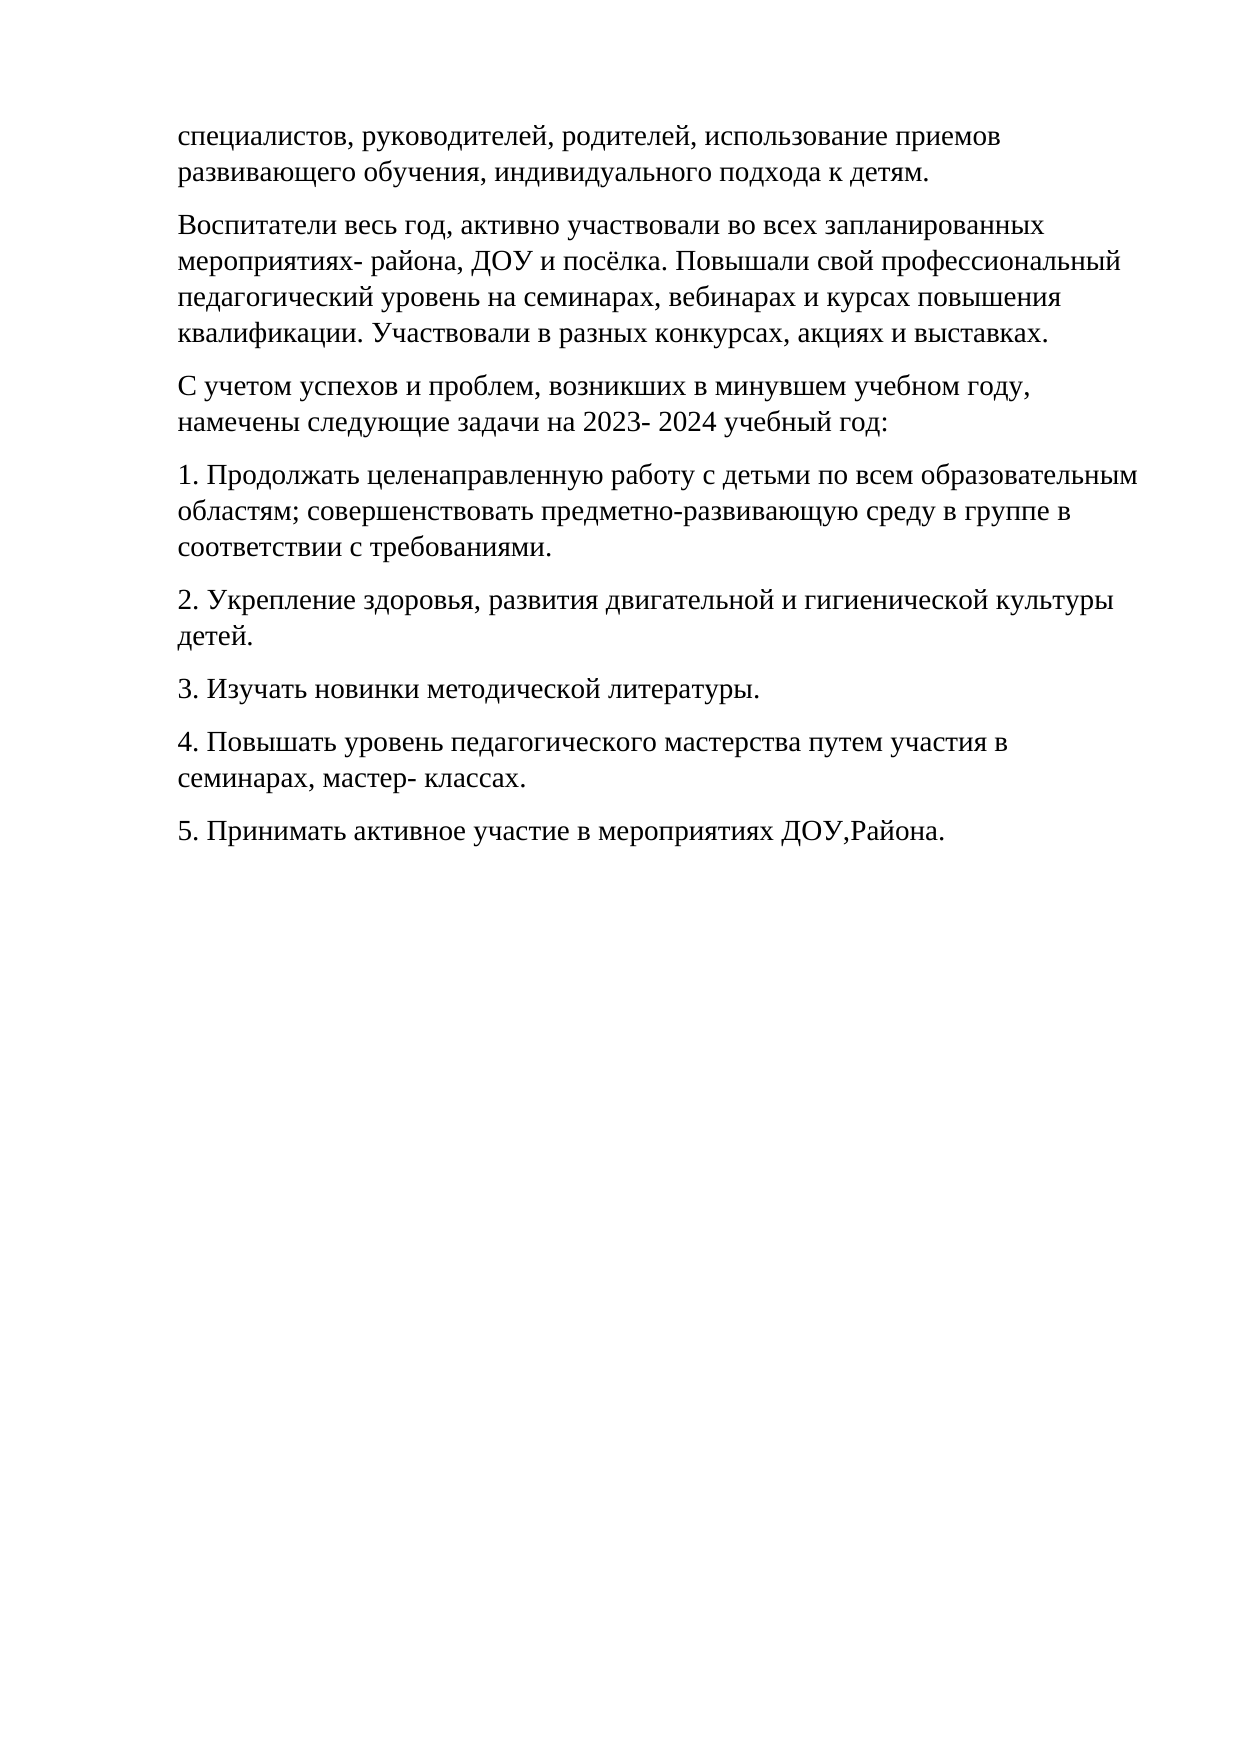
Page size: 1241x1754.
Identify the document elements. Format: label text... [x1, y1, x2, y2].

text Воспитатели весь год, активно участвовали во всех запланированных мероприятиях- района, ДОУ и посёлка. Повышали свой профессиональный педагогический уровень на семинарах, вебинарах и курсах повышения квалификации. Участвовали в разных конкурсах, акциях и выставках. [177, 207, 1152, 349]
text С учетом успехов и проблем, возникших в минувшем учебном году, намечены следующие задачи на 2023- 2024 учебный год: [177, 368, 1152, 438]
text 2. Укрепление здоровья, развития двигательной и гигиенической культуры детей. [177, 582, 1152, 652]
text 5. Принимать активное участие в мероприятиях ДОУ,Района. [177, 813, 1152, 847]
text 4. Повышать уровень педагогического мастерства путем участия в семинарах, мастер- классах. [177, 724, 1152, 794]
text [177, 118, 1152, 188]
text 1. Продолжать целенаправленную работу с детьми по всем образовательным областям; совершенствовать предметно-развивающую среду в группе в соответствии с требованиями. [177, 457, 1152, 563]
text 3. Изучать новинки методической литературы. [177, 671, 1152, 705]
